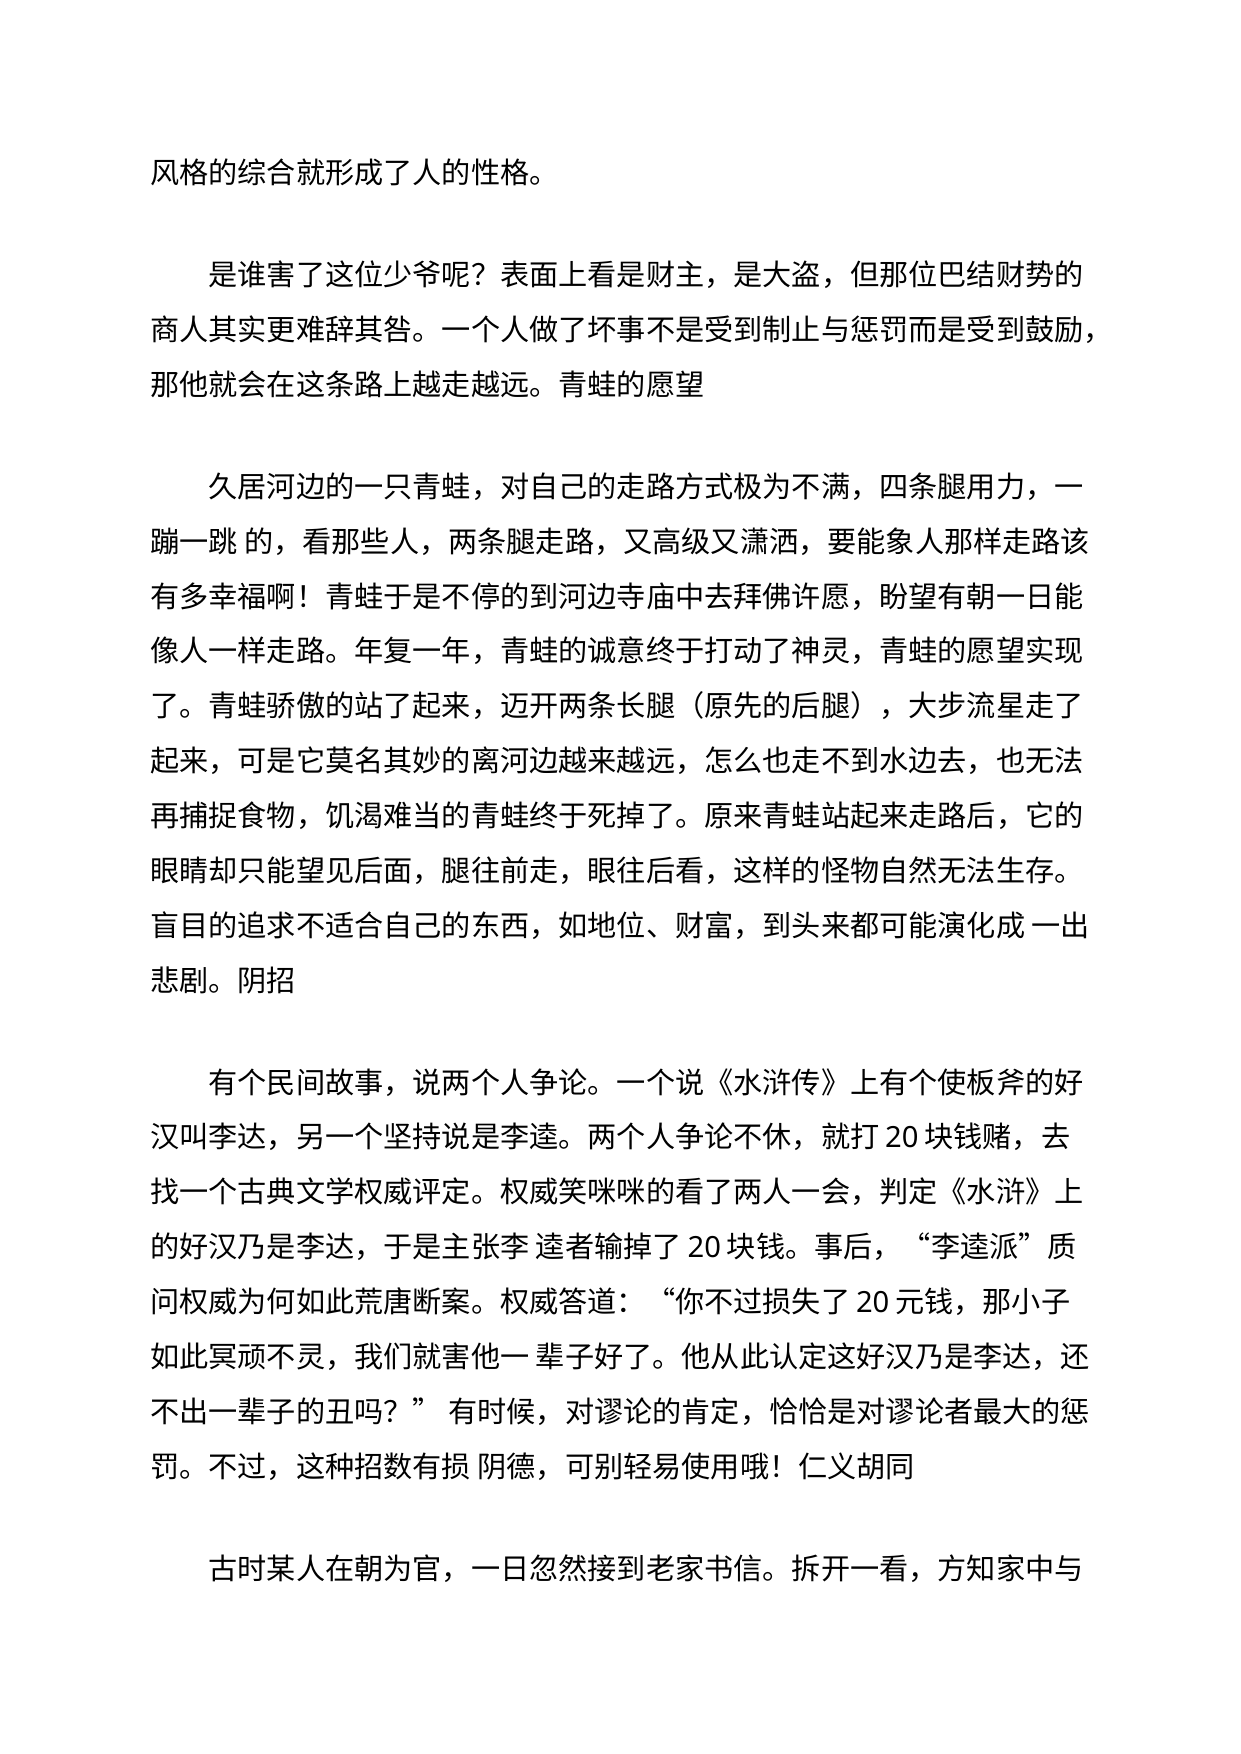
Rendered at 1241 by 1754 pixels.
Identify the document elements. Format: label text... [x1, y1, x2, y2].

text 久居河边的一只青蛙，对自己的走路方式极为不满，四条腿用力，一蹦一跳 的，看那些人，两条腿走路，又高级又潇洒，要能象人那样走路该有多幸福啊！青蛙于是不停的到河边寺庙中去拜佛许愿，盼望有朝一日能像人一样走路。年复一年，青蛙的诚意终于打动了神灵，青蛙的愿望实现了。青蛙骄傲的站了起来，迈开两条长腿（原先的后腿），大步流星走了起来，可是它莫名其妙的离河边越来越远，怎么也走不到水边去，也无法再捕捉食物，饥渴难当的青蛙终于死掉了。原来青蛙站起来走路后，它的眼睛却只能望见后面，腿往前走，眼往后看，这样的怪物自然无法生存。盲目的追求不适合自己的东西，如地位、财富，到头来都可能演化成 一出悲剧。阴招 [150, 463, 1090, 1000]
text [150, 150, 1090, 192]
text 是谁害了这位少爷呢？表面上看是财主，是大盗，但那位巴结财势的商人其实更难辞其咎。一个人做了坏事不是受到制止与惩罚而是受到鼓励，那他就会在这条路上越走越远。青蛙的愿望 [150, 252, 1090, 404]
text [150, 1546, 1090, 1588]
text 有个民间故事，说两个人争论。一个说《水浒传》上有个使板斧的好汉叫李达，另一个坚持说是李逵。两个人争论不休，就打20块钱赌，去找一个古典文学权威评定。权威笑咪咪的看了两人一会，判定《水浒》上的好汉乃是李达，于是主张李 逵者输掉了20块钱。事后，“李逵派”质问权威为何如此荒唐断案。权威答道：“你不过损失了20元钱，那小子如此冥顽不灵，我们就害他一 辈子好了。他从此认定这好汉乃是李达，还不出一辈子的丑吗？” 有时候，对谬论的肯定，恰恰是对谬论者最大的惩罚。不过，这种招数有损 阴德，可别轻易使用哦！仁义胡同 [150, 1059, 1090, 1486]
